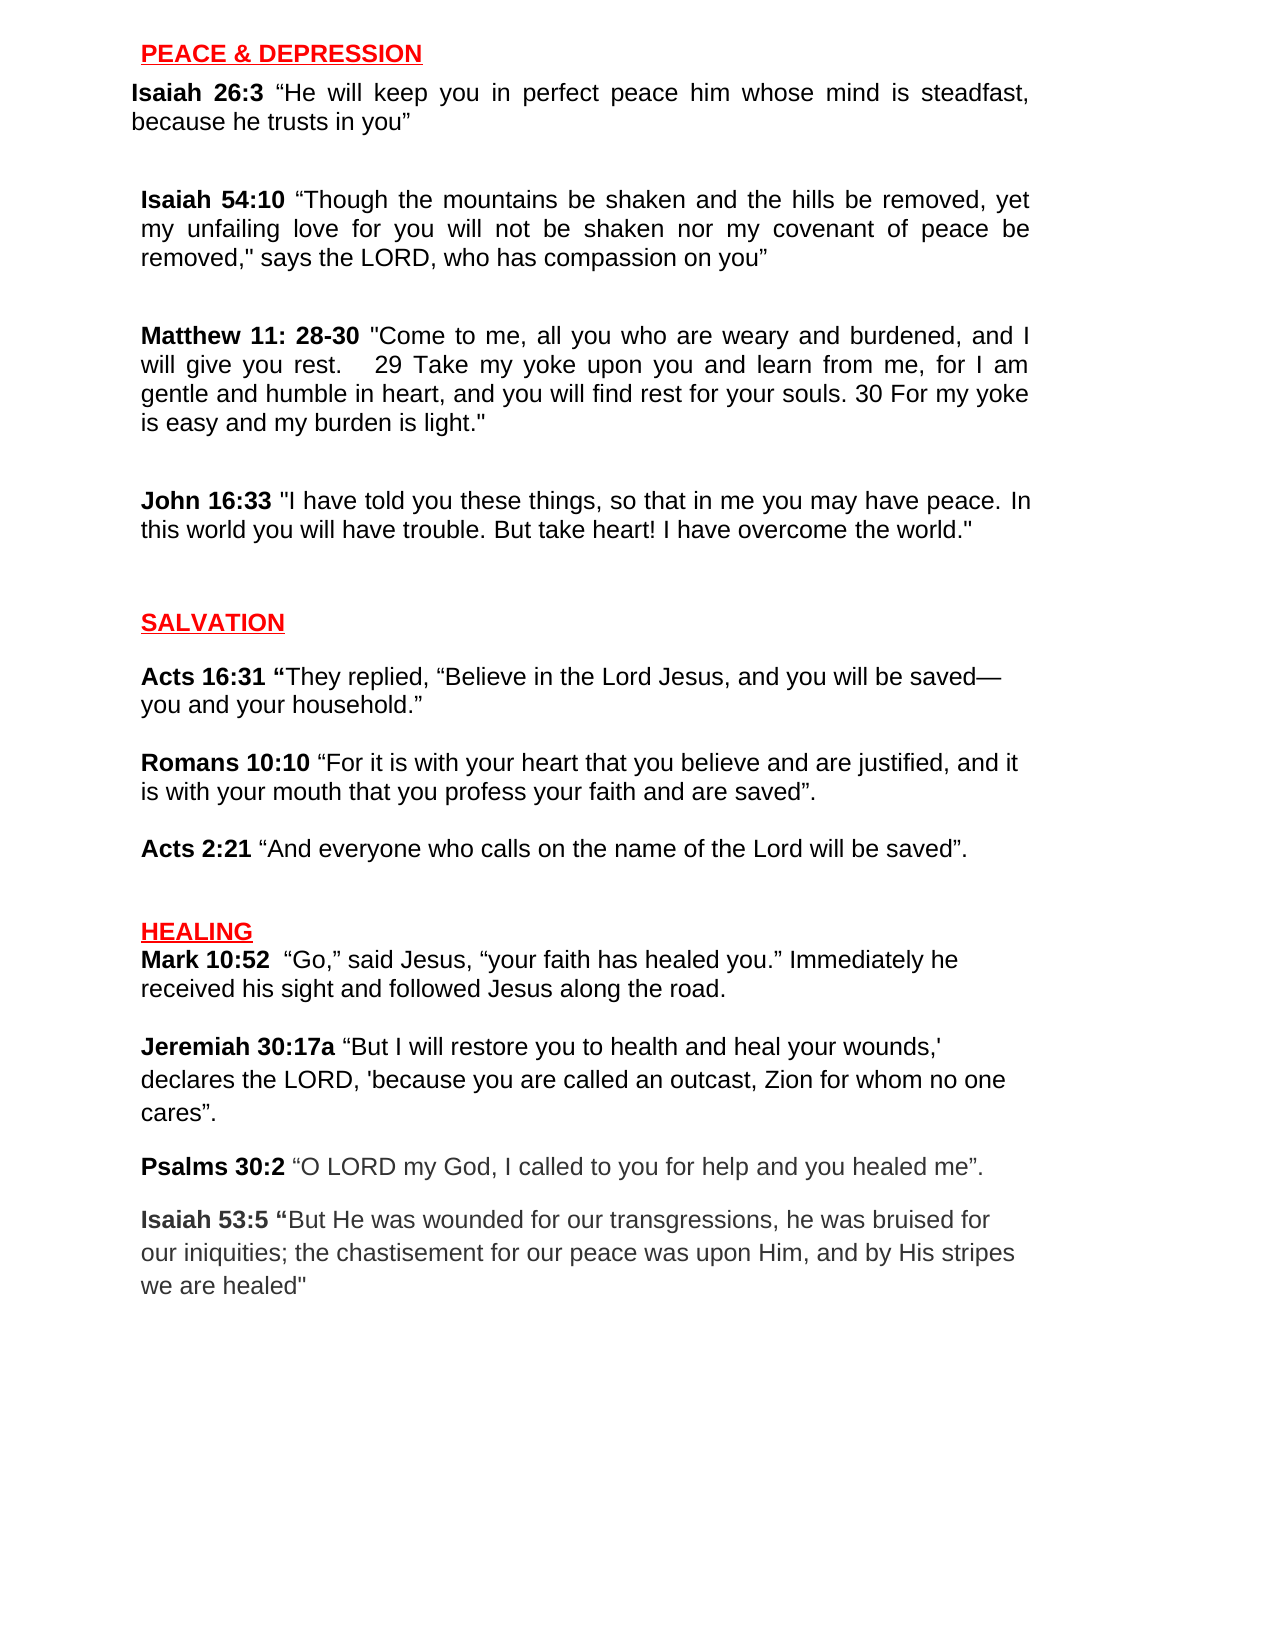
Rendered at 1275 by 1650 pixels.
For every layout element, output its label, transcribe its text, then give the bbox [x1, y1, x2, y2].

text PEACE & DEPRESSION [141, 39, 1031, 68]
text John 16:33 "I have told you these things, so that in me you may have peace.1 In this world you will have trouble.2 But take heart! I have overcome3 the world." [141, 486, 1031, 543]
text Romans 10:10 “For it is with your heart that you believe and are justified, and it is with your mouth that you profess your faith and are saved”. [141, 748, 1031, 805]
text Acts 16:31 “They replied, “Believe in the Lord Jesus, and you will be saved—you and your household.” [141, 661, 1031, 719]
text Isaiah 54:10 “Though the mountains be shaken and the hills be removed, yet my unfailing love for you will not be shaken nor my covenant of peace be removed," says the LORD, who has compassion on you” [141, 185, 1031, 272]
text Isaiah 26:3 “He will keep you in perfect peace him whose mind is steadfast, because he trusts in you” [131, 78, 1031, 136]
text Jeremiah 30:17a “But I will restore you to health and heal your wounds,' declares the LORD, 'because you are called an outcast, Zion for whom no one cares”. [141, 1032, 1031, 1126]
text Psalms 30:2 “O LORD my God, I called to you for help1 and you healed me”.2 [141, 1151, 1031, 1180]
text Matthew 11: 28-30 "Come to me, all you who are weary and burdened, and I will give you rest. 29 Take my yoke upon you and learn from me, for I am gentle and humble in heart, and you will find rest for your souls. 30 For my yoke is easy and my burden is light." [141, 321, 1031, 436]
text Isaiah 53:5 “But He was wounded for our transgressions, he was bruised for our iniquities; the chastisement for our peace was upon Him, and by His stripes we are healed" [141, 1205, 1031, 1300]
text SALVATION [141, 608, 1031, 636]
text HEALING [141, 917, 1031, 945]
text Acts 2:21 “And everyone who calls on the name of the Lord will be saved”. [141, 834, 1031, 863]
text Mark 10:52 “Go,” said Jesus, “your faith has healed you.” Immediately he received his sight and followed Jesus along the road. [141, 945, 1031, 1003]
